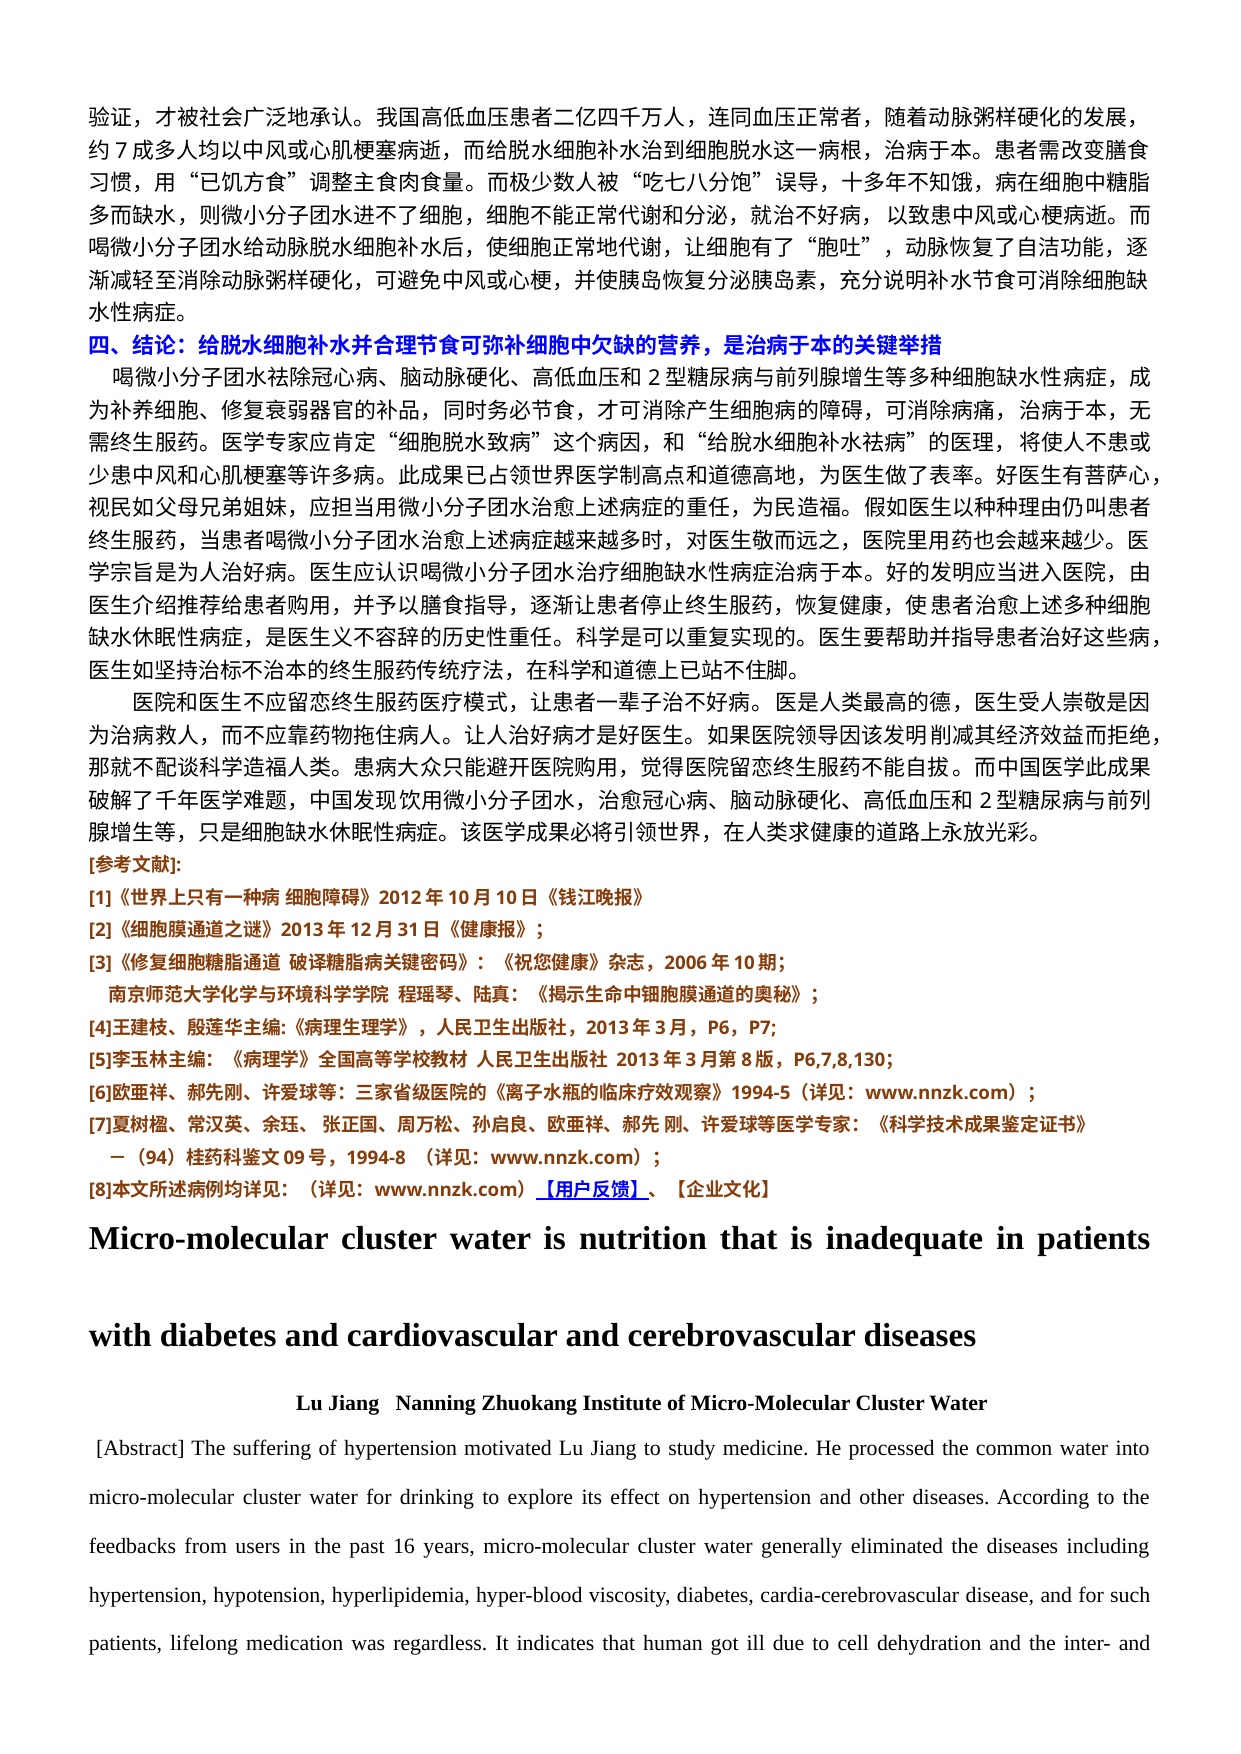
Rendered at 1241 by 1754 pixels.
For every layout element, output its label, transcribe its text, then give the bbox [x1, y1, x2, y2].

text －（94）桂药科鉴文09号，1994-8 （详见：www.nnzk.com）； [88, 1140, 1152, 1172]
list 喝微小分子团水祛除冠心病、脑动脉硬化、高低血压和2型糖尿病与前列腺增生等多种细胞缺水性病症，成为补养细胞、修复衰弱器官的补品，同时务必节食，才可消除产生细胞病的障碍，可消除病痛，治病于本，无需终生服药。医学专家应肯定“细胞脱水致病”这个病因，和“给脫水细胞补水祛病”的医理，将使人不患或少患中风和心肌梗塞等许多病。此成果已占领世界医学制高点和道德高地，为医生做了表率。好医生有菩萨心，视民如父母兄弟姐妹，应担当用微小分子团水治愈上述病症的重任，为民造福。假如医生以种种理由仍叫患者终生服药，当患者喝微小分子团水治愈上述病症越来越多时，对医生敬而远之，医院里用药也会越来越少。医学宗旨是为人治好病。医生应认识喝微小分子团水治疗细胞缺水性病症治病于本。好的发明应当进入医院，由医生介绍推荐给患者购用，并予以膳食指导，逐渐让患者停止终生服药，恢复健康，使患者治愈上述多种细胞缺水休眠性病症，是医生义不容辞的历史性重任。科学是可以重复实现的。医生要帮助并指导患者治好这些病，医生如坚持治标不治本的终生服药传统疗法，在科学和道德上已站不住脚。 [88, 360, 1152, 685]
text Lu Jiang Nanning Zhuokang Institute of Micro-Molecular Cluster Water [88, 1387, 1152, 1419]
text [7]夏树楹、常汉英、余珏、 张正国、周万松、孙启良、欧亜祥、郝先 刚、许爱球等医学专家：《科学技术成果鉴定证书》 [88, 1107, 1152, 1140]
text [88, 1432, 1152, 1659]
text [参考文献]: [88, 847, 1152, 880]
text [4]王建枝、殷莲华主编:《病理生理学》，人民卫生出版社，2013年3月，P6，P7; [88, 1010, 1152, 1042]
list 医院和医生不应留恋终生服药医疗模式，让患者一辈子治不好病。医是人类最高的德，医生受人崇敬是因为治病救人，而不应靠药物拖住病人。让人治好病才是好医生。如果医院领导因该发明削减其经济效益而拒绝，那就不配谈科学造福人类。患病大众只能避开医院购用，觉得医院留恋终生服药不能自拔。而中国医学此成果破解了千年医学难题，中国发现饮用微小分子团水，治愈冠心病、脑动脉硬化、高低血压和2型糖尿病与前列腺增生等，只是细胞缺水休眠性病症。该医学成果必将引领世界，在人类求健康的道路上永放光彩。 [88, 685, 1152, 847]
text 南京师范大学化学与环境科学学院 程瑶琴、陆真：《揭示生命中钿胞膜通道的奧秘》； [88, 977, 1152, 1010]
list 四、结论：给脱水细胞补水并合理节食可弥补细胞中欠缺的营养，是治病于本的关键举措 [88, 327, 1152, 360]
text [8]本文所述病例均详见：（详见：www.nnzk.com）【用户反馈】、【企业文化】 [88, 1172, 1152, 1205]
text [1]《世界上只有一种病 细胞障碍》2012年10月10日《钱江晚报》 [88, 880, 1152, 912]
text [2]《细胞膜通道之谜》2013年12月31日《健康报》； [88, 912, 1152, 945]
text [3]《修复细胞糖脂通道 破译糖脂病关键密码》：《祝您健康》杂志，2006年10期； [88, 945, 1152, 977]
text [6]欧亜祥、郝先刚、许爱球等：三家省级医院的《离子水瓶的临床疗效观察》1994-5（详见：www.nnzk.com）； [88, 1075, 1152, 1107]
text [5]李玉林主编：《病理学》全国高等学校教材 人民卫生出版社 2013年3月第8版，P6,7,8,130； [88, 1042, 1152, 1075]
list Micro-molecular cluster water is nutrition that is inadequate in patients with diabetes and cardiovascular and cerebrovascular diseases [88, 1205, 1152, 1367]
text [88, 100, 1152, 327]
